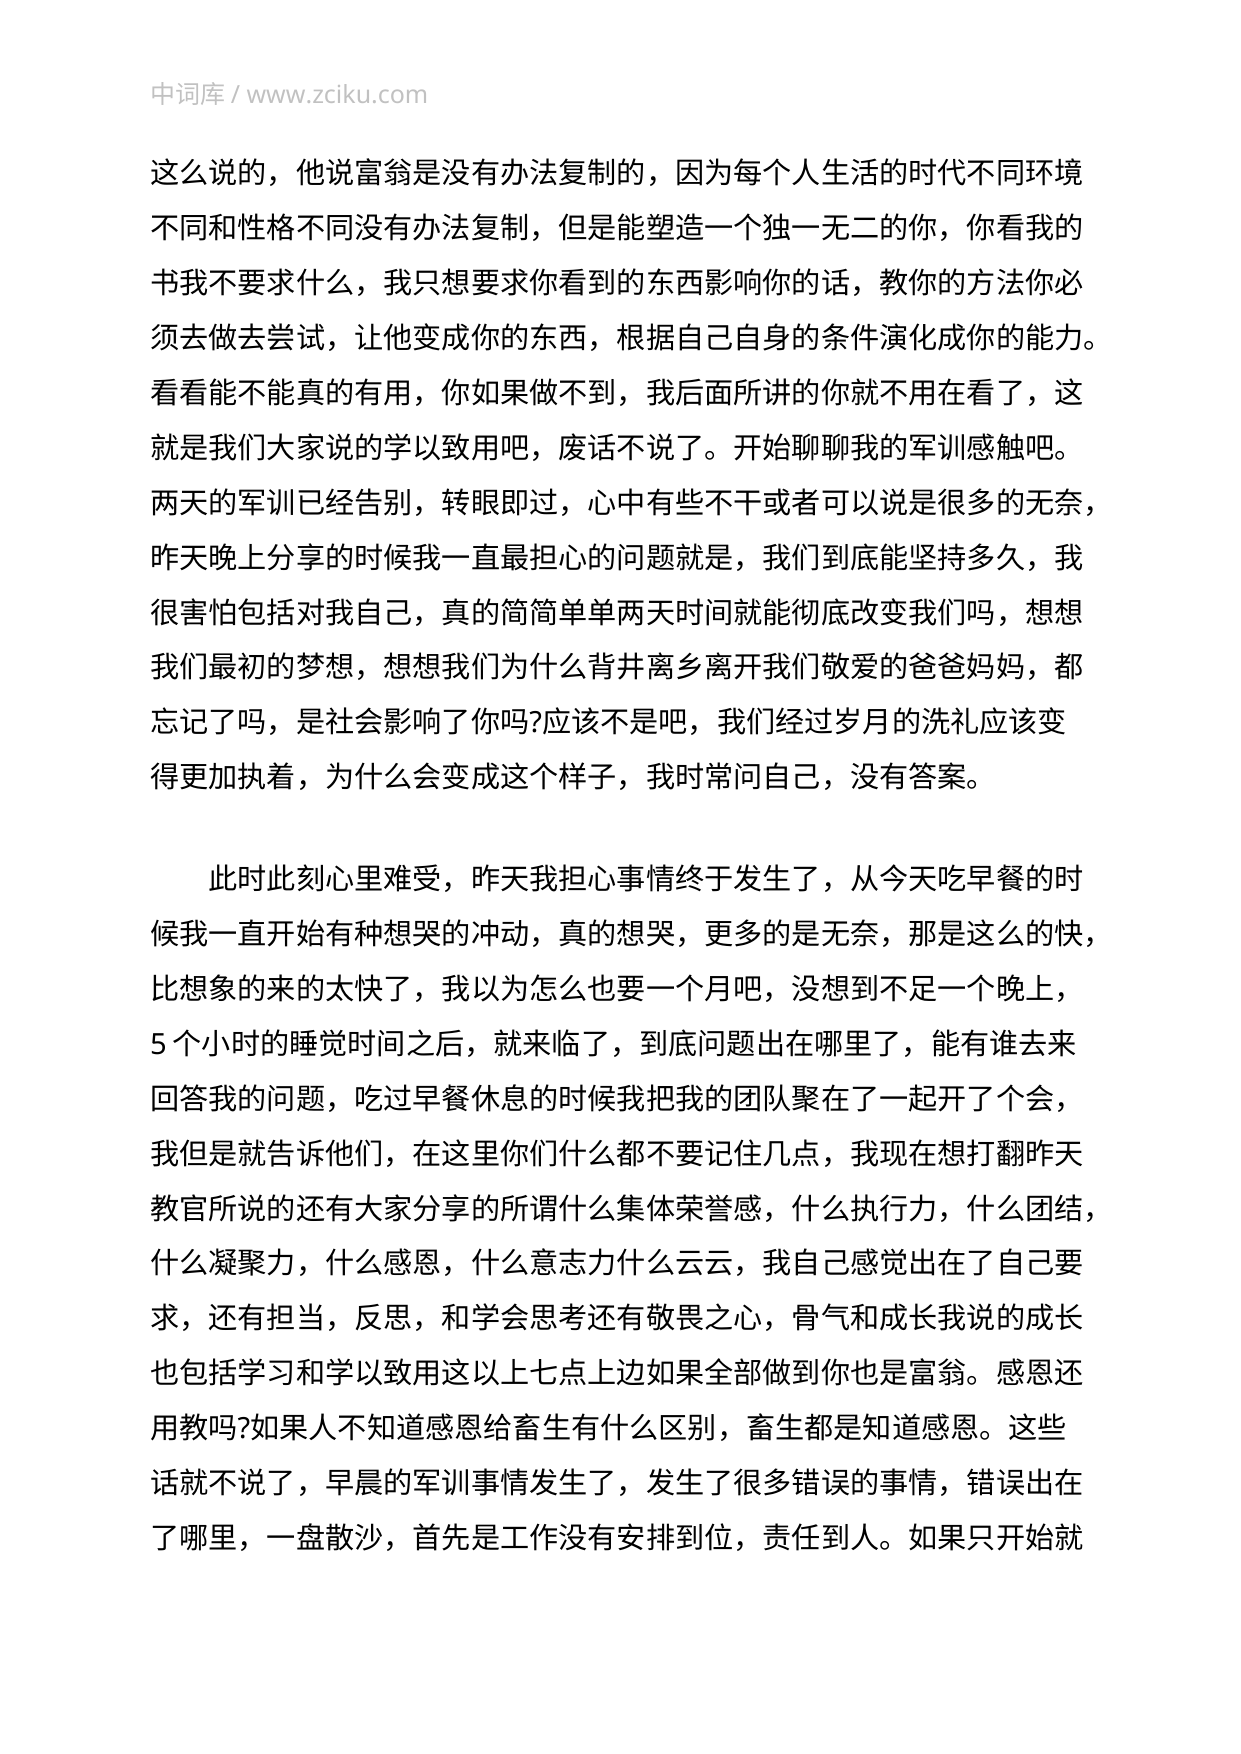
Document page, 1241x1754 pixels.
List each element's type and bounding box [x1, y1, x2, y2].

text [150, 856, 1090, 1557]
text [150, 150, 1090, 796]
